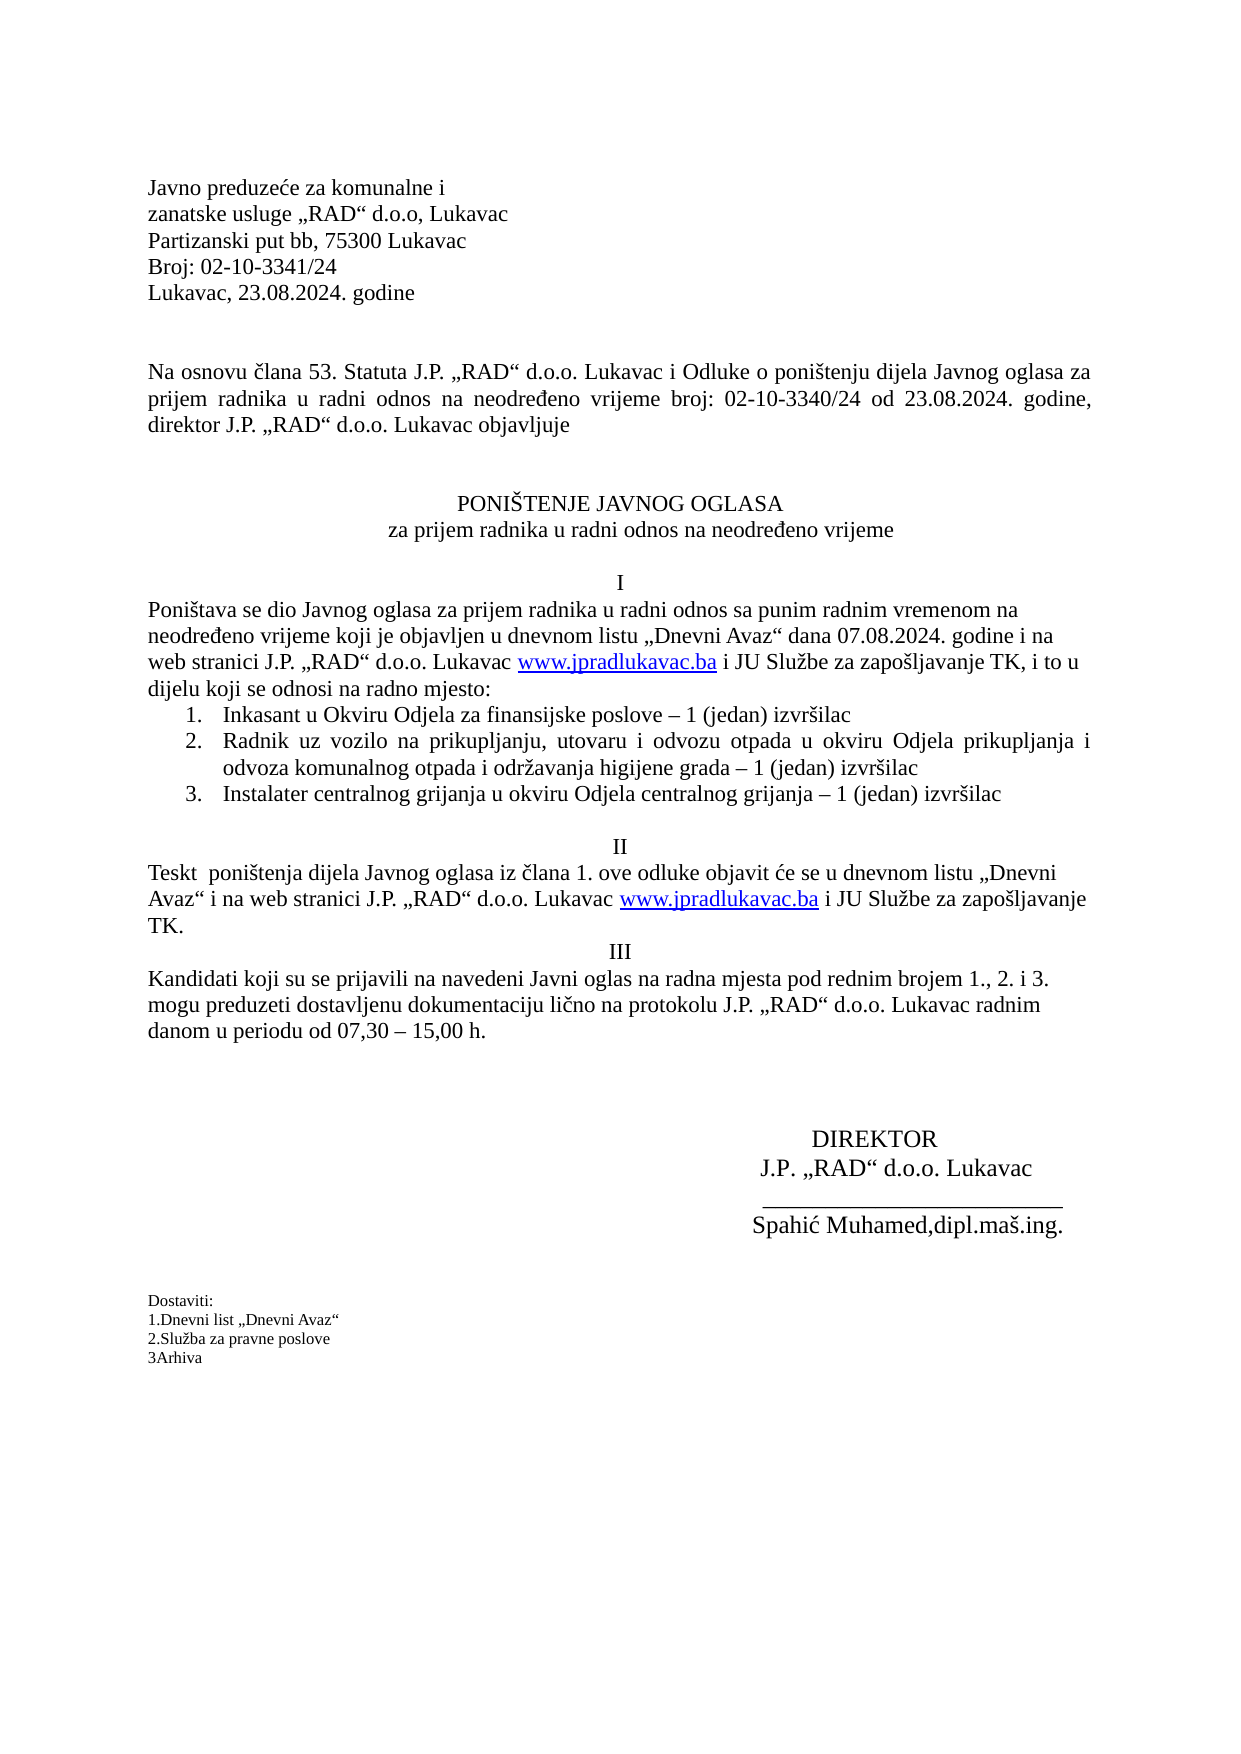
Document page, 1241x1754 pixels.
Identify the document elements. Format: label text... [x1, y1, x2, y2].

text zanatske usluge „RAD“ d.o.o, Lukavac [148, 200, 1093, 227]
text 2.Služba za pravne poslove [148, 1329, 1093, 1348]
text Dostaviti: [148, 1291, 1093, 1310]
text DIREKTOR [811, 1096, 1093, 1153]
text Lukavac, 23.08.2024. godine [148, 279, 1093, 306]
text Broj: 02-10-3341/24 [148, 253, 1093, 279]
list Radnik uz vozilo na prikupljanju, utovaru i odvozu otpada u okviru Odjela prikupljanja i odvoza komunalnog otpada i održavanja higijene grada – 1 (jedan) izvršilac [185, 727, 1093, 780]
text Partizanski put bb, 75300 Lukavac [148, 227, 1093, 253]
text III [148, 938, 1093, 964]
text 1.Dnevni list „Dnevni Avaz“ [148, 1310, 1093, 1329]
text 3Arhiva [148, 1348, 1093, 1367]
text I [148, 569, 1093, 596]
text II [148, 833, 1093, 859]
text J.P. „RAD“ d.o.o. Lukavac ________________________ [148, 1153, 1093, 1211]
text Javno preduzeće za komunalne i [148, 174, 1093, 200]
list Instalater centralnog grijanja u okviru Odjela centralnog grijanja – 1 (jedan) izvršilac [185, 780, 1093, 806]
text Kandidati koji su se prijavili na navedeni Javni oglas na radna mjesta pod rednim brojem 1., 2. i 3. mogu preduzeti dostavljenu dokumentaciju lično na protokolu J.P. „RAD“ d.o.o. Lukavac radnim danom u periodu od 07,30 – 15,00 h. [148, 964, 1093, 1044]
list Inkasant u Okviru Odjela za finansijske poslove – 1 (jedan) izvršilac [185, 701, 1093, 727]
text Spahić Muhamed,dipl.maš.ing. [516, 1211, 1093, 1239]
text Teskt poništenja dijela Javnog oglasa iz člana 1. ove odluke objavit će se u dnevnom listu „Dnevni Avaz“ i na web stranici J.P. „RAD“ d.o.o. Lukavac www.jpradlukavac.ba i JU Službe za zapošljavanje TK. [148, 859, 1093, 938]
text Poništava se dio Javnog oglasa za prijem radnika u radni odnos sa punim radnim vremenom na neodređeno vrijeme koji je objavljen u dnevnom listu „Dnevni Avaz“ dana 07.08.2024. godine i na web stranici J.P. „RAD“ d.o.o. Lukavac www.jpradlukavac.ba i JU Službe za zapošljavanje TK, i to u dijelu koji se odnosi na radno mjesto: [148, 596, 1093, 701]
text Na osnovu člana 53. Statuta J.P. „RAD“ d.o.o. Lukavac i Odluke o poništenju dijela Javnog oglasa za prijem radnika u radni odnos na neodređeno vrijeme broj: 02-10-3340/24 od 23.08.2024. godine, direktor J.P. „RAD“ d.o.o. Lukavac objavljuje [148, 358, 1093, 437]
text za prijem radnika u radni odnos na neodređeno vrijeme [148, 517, 1093, 543]
text PONIŠTENJE JAVNOG OGLASA [148, 490, 1093, 517]
